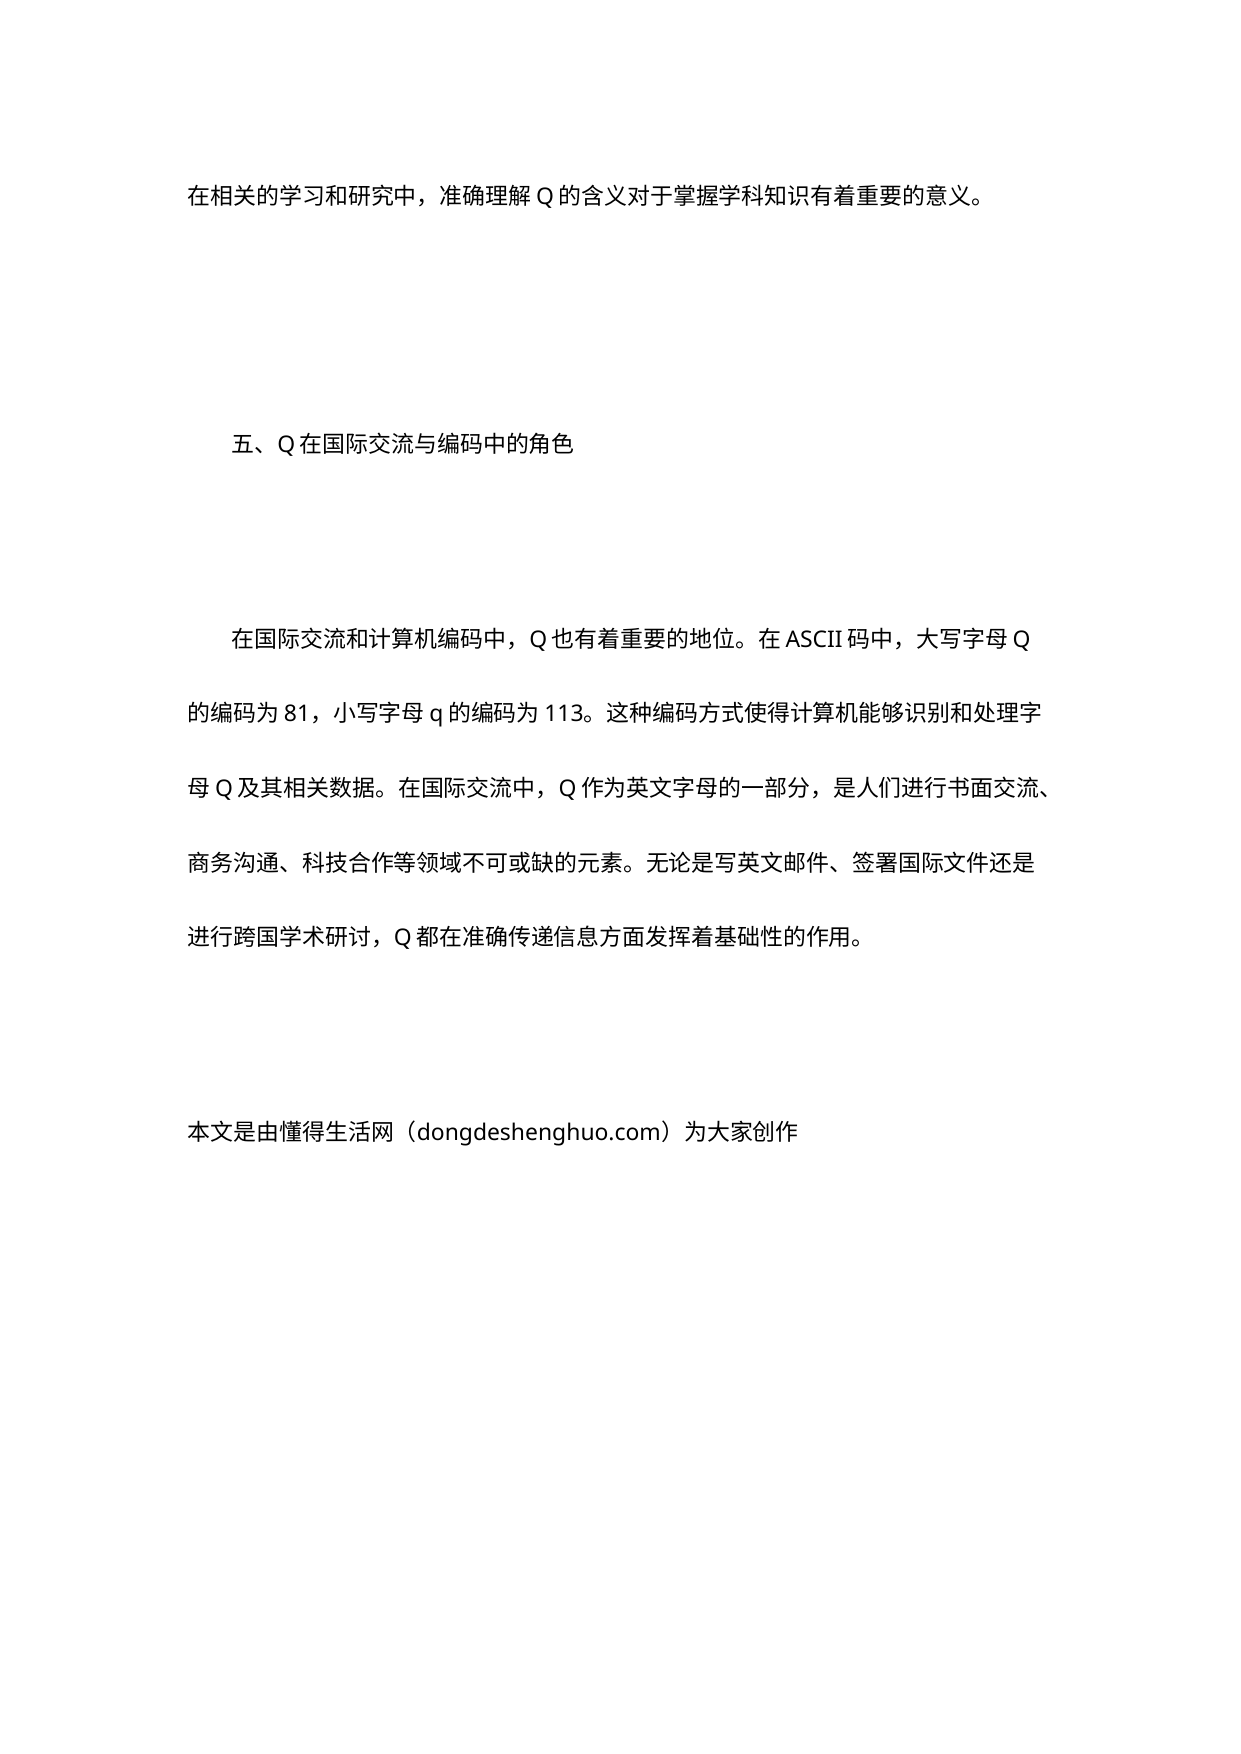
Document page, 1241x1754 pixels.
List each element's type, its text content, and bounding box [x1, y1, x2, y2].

text 本文是由懂得生活网（dongdeshenghuo.com）为大家创作 [187, 1098, 1053, 1163]
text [187, 162, 1053, 227]
text 五、Q在国际交流与编码中的角色 [187, 410, 1053, 475]
text 在国际交流和计算机编码中，Q也有着重要的地位。在ASCII码中，大写字母Q的编码为81，小写字母q的编码为113。这种编码方式使得计算机能够识别和处理字母Q及其相关数据。在国际交流中，Q作为英文字母的一部分，是人们进行书面交流、商务沟通、科技合作等领域不可或缺的元素。无论是写英文邮件、签署国际文件还是进行跨国学术研讨，Q都在准确传递信息方面发挥着基础性的作用。 [187, 604, 1053, 968]
